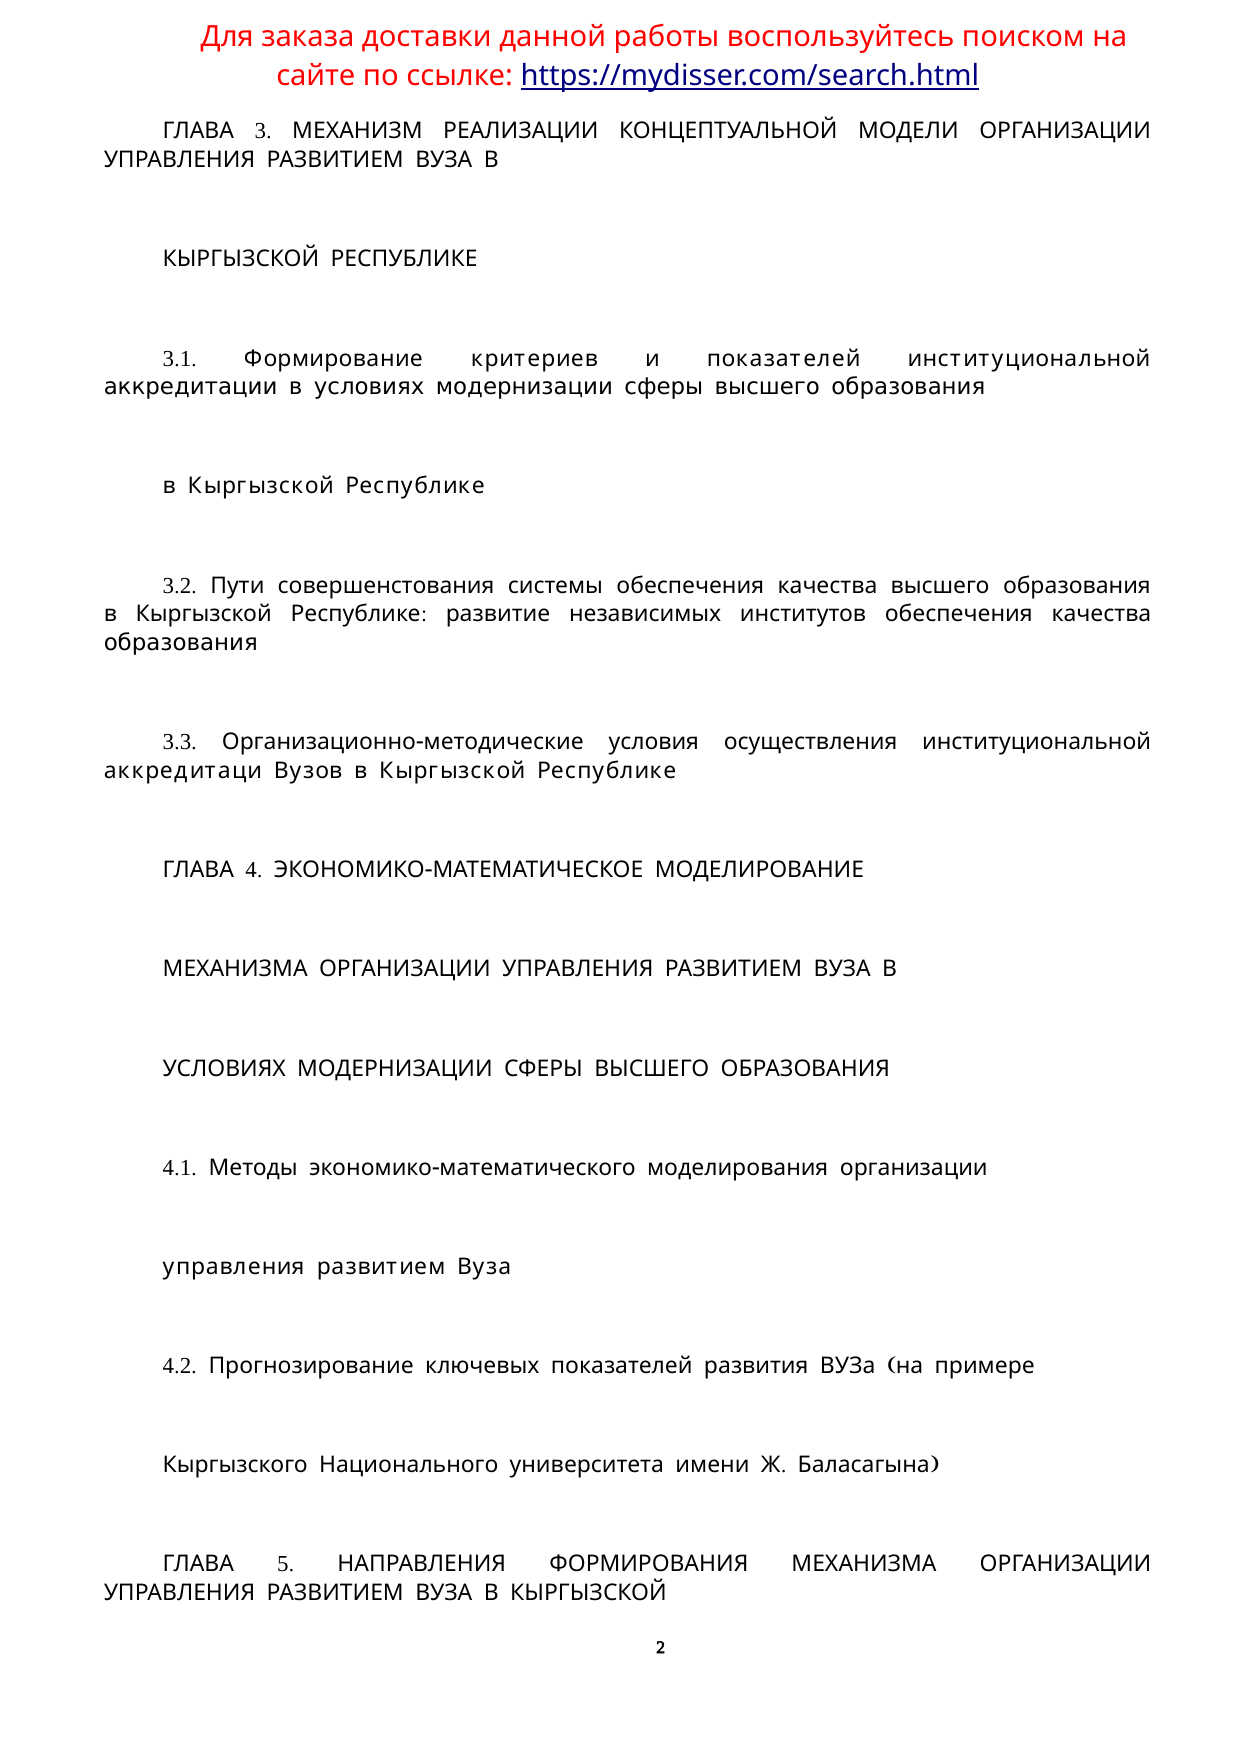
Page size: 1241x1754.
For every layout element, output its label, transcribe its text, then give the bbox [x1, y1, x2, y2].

text 3.2. Пути совершенстования системы обеспечения качества высшего образования в Кыргызской Республике: развитие независимых институтов обеспечения качества образования [103, 569, 1152, 655]
text 4.1. Методы экономико-математического моделирования организации [103, 1151, 1152, 1180]
text КЫРГЫЗСКОЙ РЕСПУБЛИКЕ [103, 243, 1152, 272]
text УСЛОВИЯХ МОДЕРНИЗАЦИИ СФЕРЫ ВЫСШЕГО ОБРАЗОВАНИЯ [103, 1052, 1152, 1081]
text в Кыргызской Республике [103, 470, 1152, 499]
text ГЛАВА 3. МЕХАНИЗМ РЕАЛИЗАЦИИ КОНЦЕПТУАЛЬНОЙ МОДЕЛИ ОРГАНИЗАЦИИ УПРАВЛЕНИЯ РАЗВИТИЕМ ВУЗА В [103, 115, 1152, 172]
text 4.2. Прогнозирование ключевых показателей развития ВУЗа (на примере [103, 1349, 1152, 1378]
text управления развитием Вуза [103, 1250, 1152, 1279]
text 3.1. Формирование критериев и показателей институциональной аккредитации в условиях модернизации сферы высшего образования [103, 342, 1152, 399]
text Кыргызского Национального университета имени Ж. Баласагына) [103, 1449, 1152, 1477]
text 3.3. Организационно-методические условия осуществления институциональной аккредитаци Вузов в Кыргызской Республике [103, 726, 1152, 783]
text ГЛАВА 5. НАПРАВЛЕНИЯ ФОРМИРОВАНИЯ МЕХАНИЗМА ОРГАНИЗАЦИИ УПРАВЛЕНИЯ РАЗВИТИЕМ ВУЗА В КЫРГЫЗСКОЙ [103, 1548, 1152, 1605]
text МЕХАНИЗМА ОРГАНИЗАЦИИ УПРАВЛЕНИЯ РАЗВИТИЕМ ВУЗА В [103, 953, 1152, 982]
text ГЛАВА 4. ЭКОНОМИКО-МАТЕМАТИЧЕСКОЕ МОДЕЛИРОВАНИЕ [103, 854, 1152, 882]
